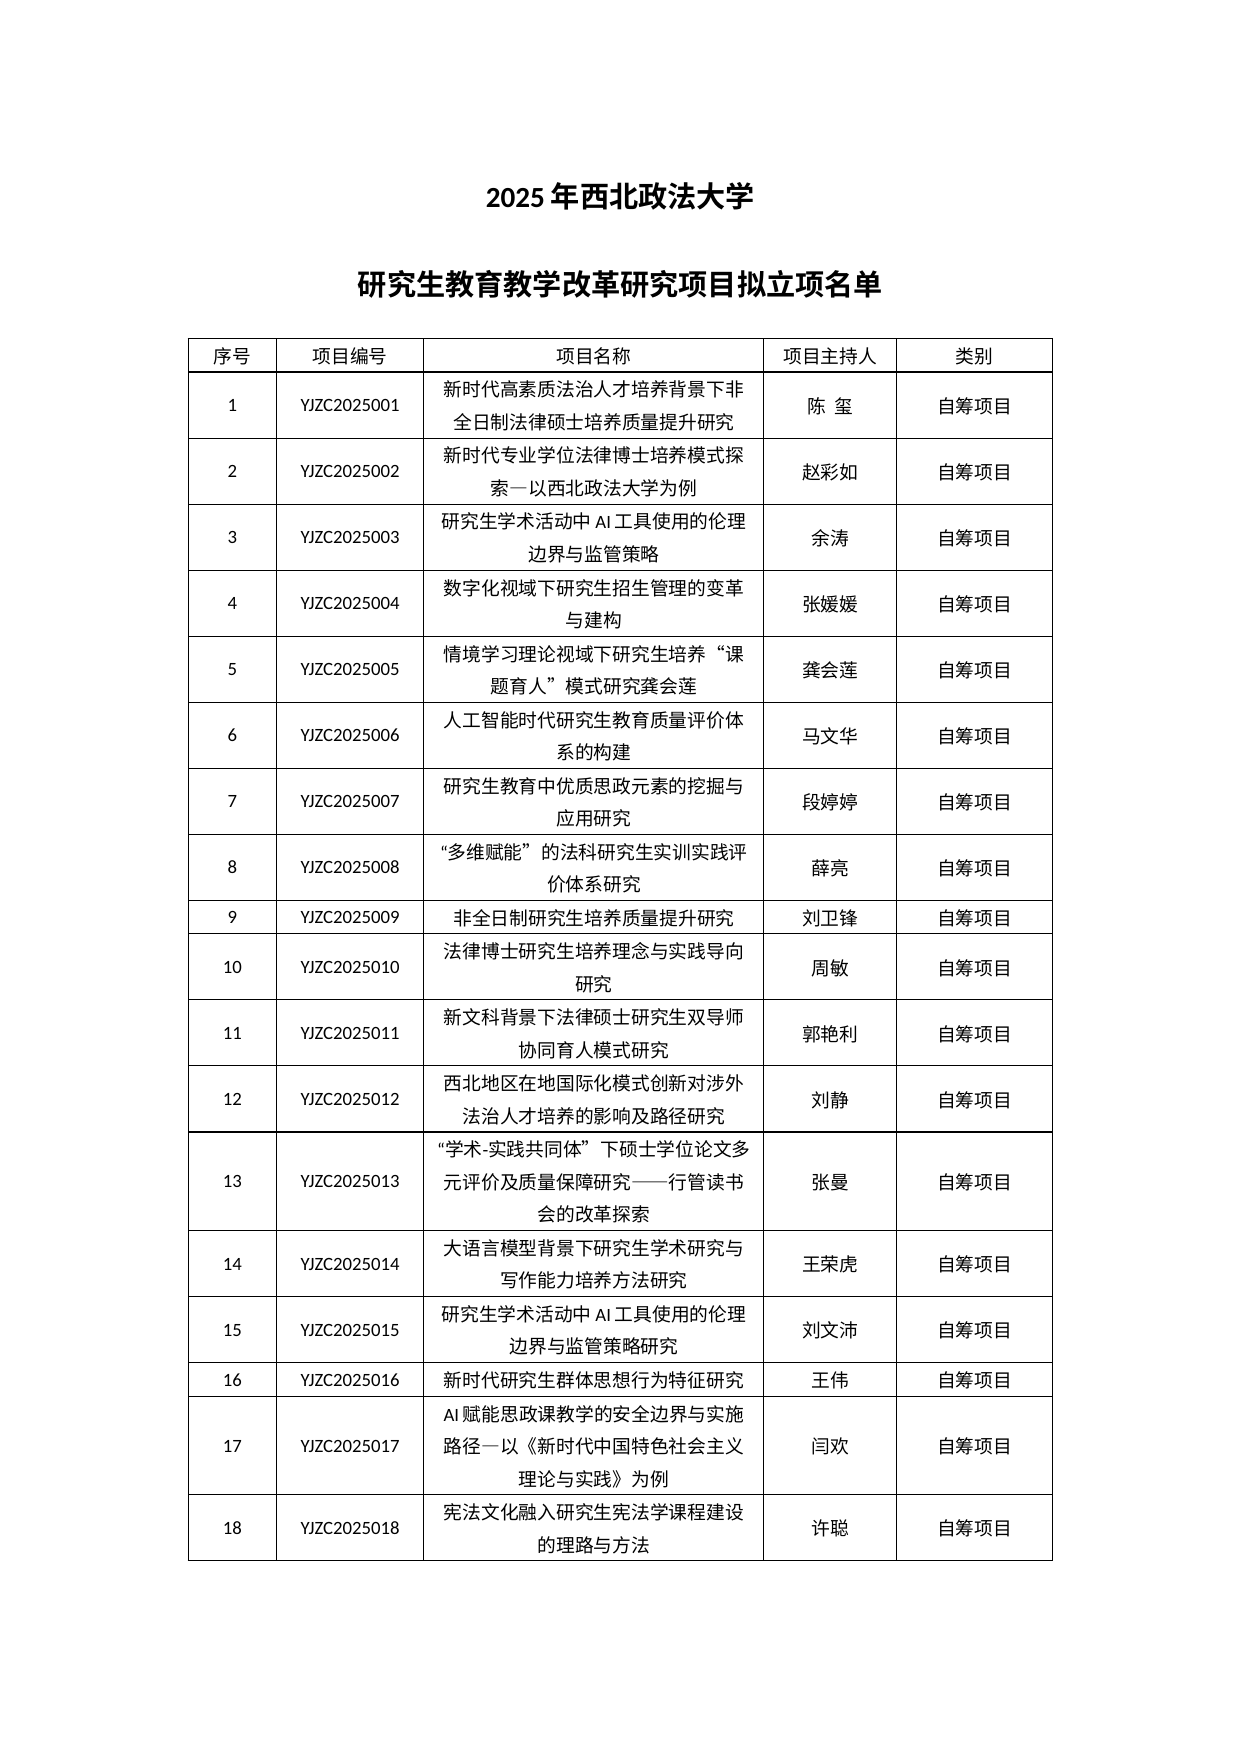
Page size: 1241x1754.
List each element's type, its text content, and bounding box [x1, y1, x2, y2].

table_cell 许聪 [764, 1495, 896, 1560]
table_header 序号 [189, 339, 276, 371]
table_cell 自筹项目 [897, 703, 1052, 768]
table_cell YJZC2025004 [277, 571, 423, 636]
table_cell YJZC2025005 [277, 637, 423, 702]
table_cell 王伟 [764, 1363, 896, 1396]
table_cell 9 [189, 901, 276, 933]
table_cell YJZC2025008 [277, 835, 423, 900]
table_cell 郭艳利 [764, 1000, 896, 1065]
table_header 项目名称 [424, 339, 763, 371]
table_cell 法律博士研究生培养理念与实践导向研究 [424, 934, 763, 999]
table_cell 16 [189, 1363, 276, 1396]
table_header 类别 [897, 339, 1052, 371]
table_cell YJZC2025007 [277, 769, 423, 834]
table_cell YJZC2025009 [277, 901, 423, 933]
table_cell 7 [189, 769, 276, 834]
table_cell 11 [189, 1000, 276, 1065]
table_cell 自筹项目 [897, 934, 1052, 999]
table_cell 自筹项目 [897, 1363, 1052, 1396]
table_cell 西北地区在地国际化模式创新对涉外法治人才培养的影响及路径研究 [424, 1066, 763, 1131]
table_cell 新时代专业学位法律博士培养模式探索—以西北政法大学为例 [424, 439, 763, 503]
table_cell 自筹项目 [897, 1000, 1052, 1065]
table_cell YJZC2025001 [277, 373, 423, 437]
table_cell 龚会莲 [764, 637, 896, 702]
table_cell 自筹项目 [897, 1066, 1052, 1131]
table_header 项目主持人 [764, 339, 896, 371]
table_cell 自筹项目 [897, 1297, 1052, 1362]
table_cell 闫欢 [764, 1397, 896, 1494]
table_cell 张媛媛 [764, 571, 896, 636]
table_cell 研究生学术活动中AI工具使用的伦理边界与监管策略 [424, 505, 763, 569]
table_cell 3 [189, 505, 276, 569]
table_cell AI赋能思政课教学的安全边界与实施路径—以《新时代中国特色社会主义理论与实践》为例 [424, 1397, 763, 1494]
table_cell 赵彩如 [764, 439, 896, 503]
table_cell 余涛 [764, 505, 896, 569]
table_cell 自筹项目 [897, 835, 1052, 900]
table_cell 陈 玺 [764, 373, 896, 437]
table_cell YJZC2025014 [277, 1231, 423, 1296]
table_cell 刘静 [764, 1066, 896, 1131]
table_cell 14 [189, 1231, 276, 1296]
table_cell 自筹项目 [897, 769, 1052, 834]
table_cell 大语言模型背景下研究生学术研究与写作能力培养方法研究 [424, 1231, 763, 1296]
text 研究生教育教学改革研究项目拟立项名单 [187, 250, 1053, 315]
table_cell 新文科背景下法律硕士研究生双导师协同育人模式研究 [424, 1000, 763, 1065]
table_cell 人工智能时代研究生教育质量评价体系的构建 [424, 703, 763, 768]
table_cell 周敏 [764, 934, 896, 999]
table_cell 刘文沛 [764, 1297, 896, 1362]
table_cell YJZC2025015 [277, 1297, 423, 1362]
table_cell 18 [189, 1495, 276, 1560]
table_cell YJZC2025013 [277, 1133, 423, 1230]
table_cell 情境学习理论视域下研究生培养“课题育人”模式研究龚会莲 [424, 637, 763, 702]
table_cell “学术-实践共同体”下硕士学位论文多元评价及质量保障研究——行管读书会的改革探索 [424, 1133, 763, 1230]
table_cell 段婷婷 [764, 769, 896, 834]
table_cell YJZC2025012 [277, 1066, 423, 1131]
table_cell YJZC2025010 [277, 934, 423, 999]
table_cell 12 [189, 1066, 276, 1131]
table_cell 自筹项目 [897, 1495, 1052, 1560]
table_cell 4 [189, 571, 276, 636]
table_cell 自筹项目 [897, 571, 1052, 636]
table_cell 5 [189, 637, 276, 702]
table_cell 自筹项目 [897, 637, 1052, 702]
table_header 项目编号 [277, 339, 423, 371]
table_cell YJZC2025018 [277, 1495, 423, 1560]
table_cell YJZC2025002 [277, 439, 423, 503]
table_cell 1 [189, 373, 276, 437]
table_cell 自筹项目 [897, 505, 1052, 569]
table_cell 王荣虎 [764, 1231, 896, 1296]
table_cell 自筹项目 [897, 1133, 1052, 1230]
table_cell 研究生学术活动中AI工具使用的伦理边界与监管策略研究 [424, 1297, 763, 1362]
table_cell 15 [189, 1297, 276, 1362]
table_cell YJZC2025017 [277, 1397, 423, 1494]
table_cell 薛亮 [764, 835, 896, 900]
table_cell 8 [189, 835, 276, 900]
text 2025年西北政法大学 [187, 162, 1053, 227]
table_cell 马文华 [764, 703, 896, 768]
table_cell 宪法文化融入研究生宪法学课程建设的理路与方法 [424, 1495, 763, 1560]
table_cell 自筹项目 [897, 901, 1052, 933]
table_cell 张曼 [764, 1133, 896, 1230]
table_cell 新时代研究生群体思想行为特征研究 [424, 1363, 763, 1396]
table_cell 2 [189, 439, 276, 503]
table_cell 6 [189, 703, 276, 768]
table_cell 自筹项目 [897, 373, 1052, 437]
table_cell YJZC2025003 [277, 505, 423, 569]
table_cell 非全日制研究生培养质量提升研究 [424, 901, 763, 933]
table_cell 自筹项目 [897, 439, 1052, 503]
table_cell YJZC2025006 [277, 703, 423, 768]
table_cell 自筹项目 [897, 1231, 1052, 1296]
table_cell 刘卫锋 [764, 901, 896, 933]
table_cell 新时代高素质法治人才培养背景下非全日制法律硕士培养质量提升研究 [424, 373, 763, 437]
table_cell YJZC2025016 [277, 1363, 423, 1396]
table_cell 17 [189, 1397, 276, 1494]
table_cell YJZC2025011 [277, 1000, 423, 1065]
table_cell 自筹项目 [897, 1397, 1052, 1494]
table_cell 数字化视域下研究生招生管理的变革与建构 [424, 571, 763, 636]
table_cell 研究生教育中优质思政元素的挖掘与应用研究 [424, 769, 763, 834]
table_cell 10 [189, 934, 276, 999]
table_cell 13 [189, 1133, 276, 1230]
table_cell “多维赋能”的法科研究生实训实践评价体系研究 [424, 835, 763, 900]
